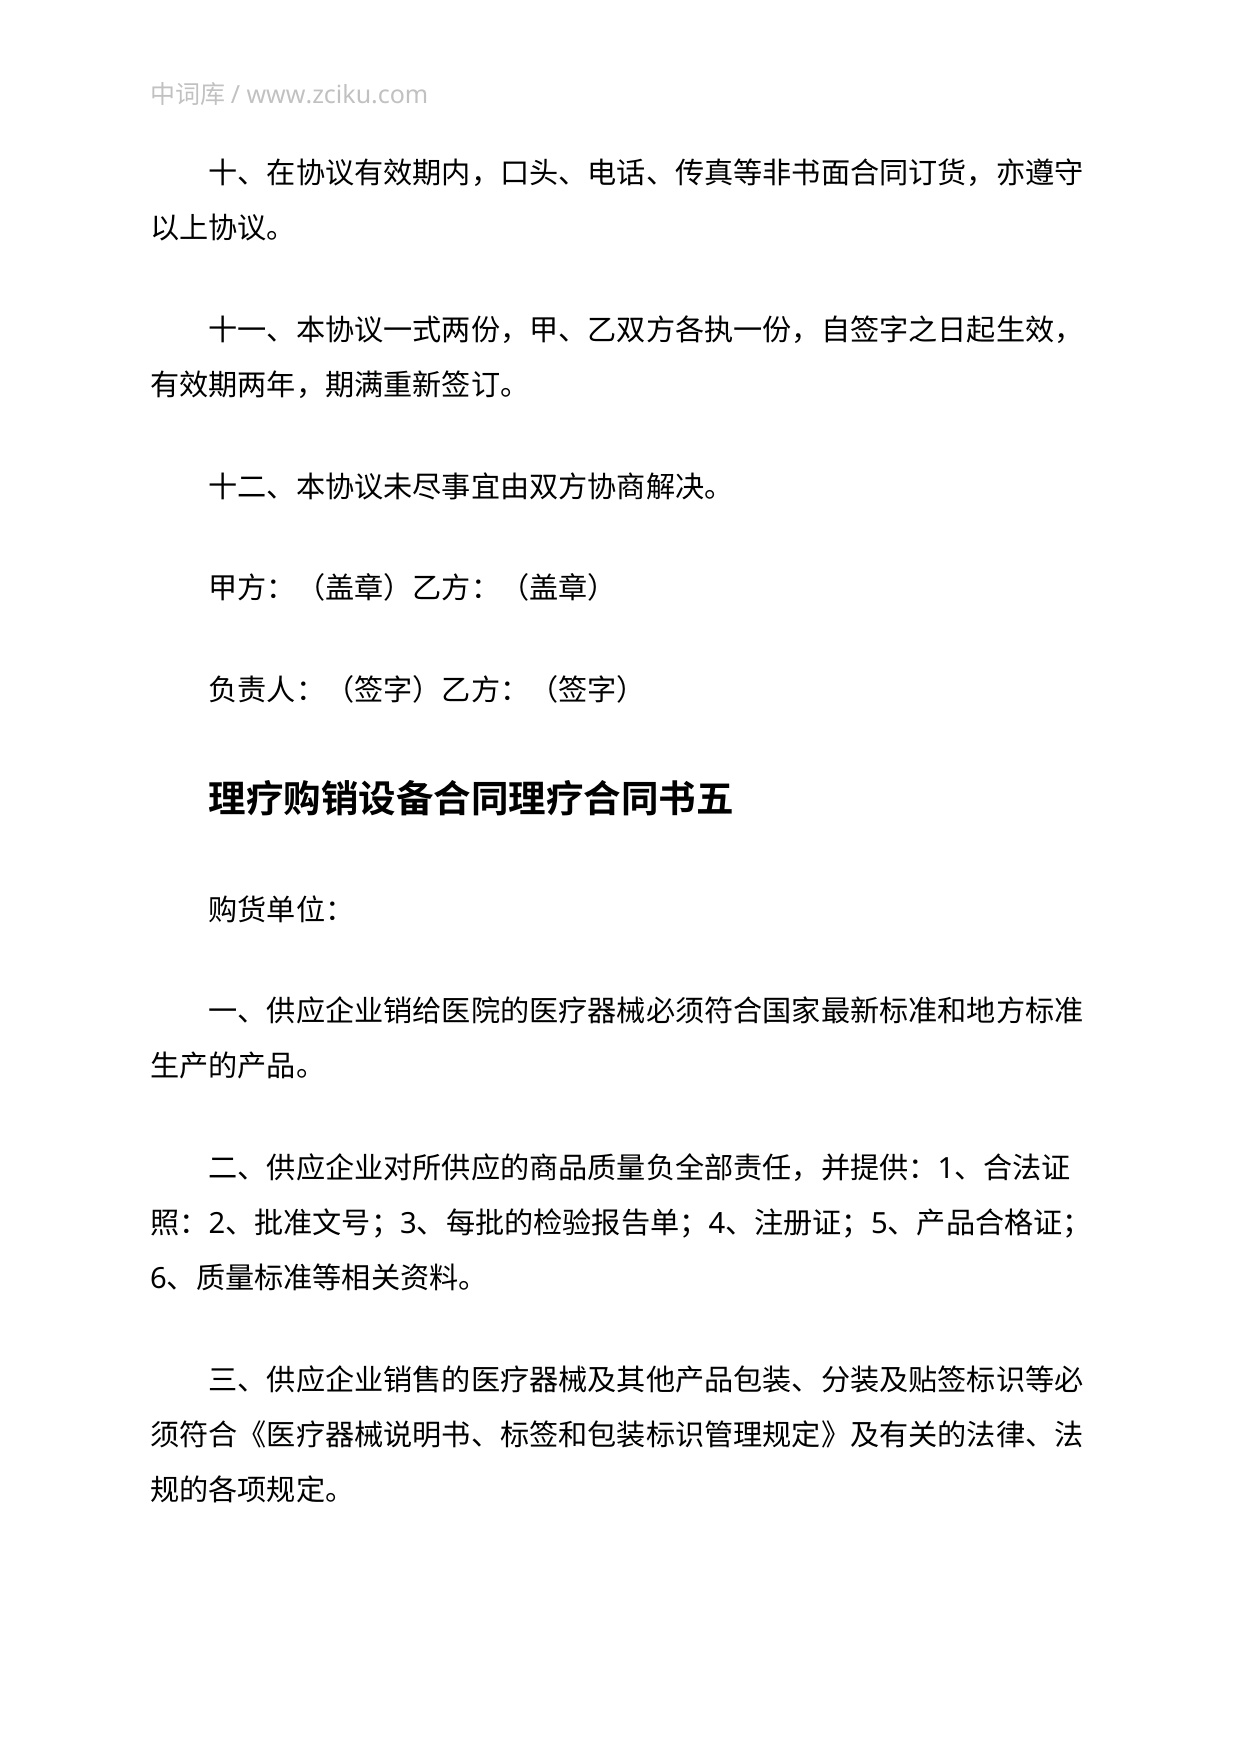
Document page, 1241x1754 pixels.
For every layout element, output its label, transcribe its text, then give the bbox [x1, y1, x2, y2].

text 十、在协议有效期内，口头、电话、传真等非书面合同订货，亦遵守以上协议。 [150, 150, 1090, 247]
text 甲方：（盖章）乙方：（盖章） [150, 565, 1090, 607]
text 一、供应企业销给医院的医疗器械必须符合国家最新标准和地方标准生产的产品。 [150, 988, 1090, 1085]
text 负责人：（签字）乙方：（签字） [150, 667, 1090, 709]
text 三、供应企业销售的医疗器械及其他产品包装、分装及贴签标识等必须符合《医疗器械说明书、标签和包装标识管理规定》及有关的法律、法规的各项规定。 [150, 1356, 1090, 1508]
text 十二、本协议未尽事宜由双方协商解决。 [150, 463, 1090, 506]
text 购货单位： [150, 886, 1090, 928]
text 二、供应企业对所供应的商品质量负全部责任，并提供：1、合法证照：2、批准文号；3、每批的检验报告单；4、注册证；5、产品合格证；6、质量标准等相关资料。 [150, 1144, 1090, 1297]
text 十一、本协议一式两份，甲、乙双方各执一份，自签字之日起生效，有效期两年，期满重新签订。 [150, 307, 1090, 404]
text 理疗购销设备合同理疗合同书五 [150, 769, 1090, 823]
